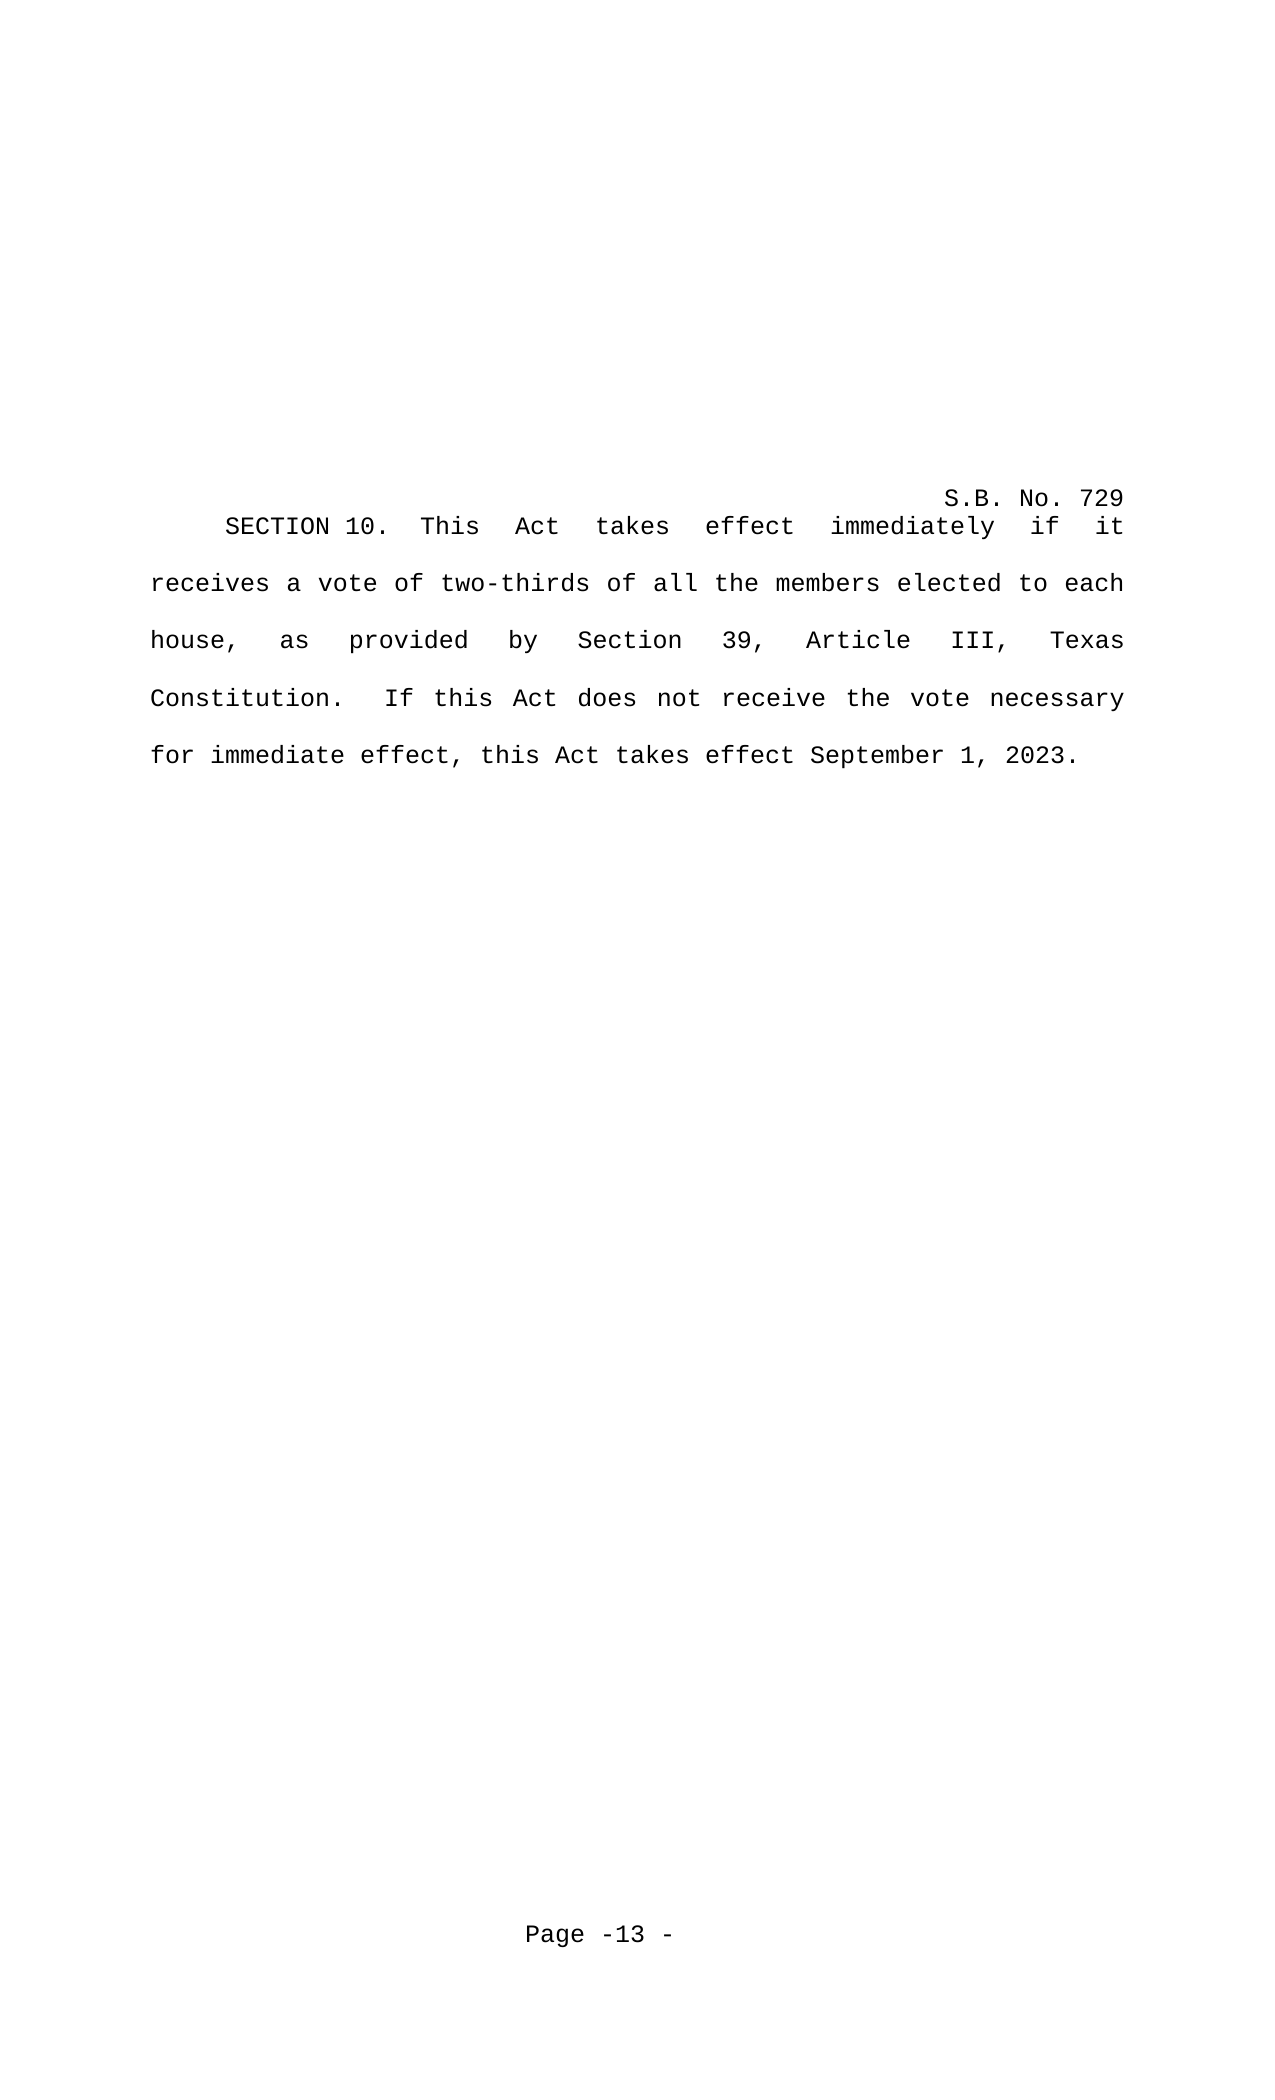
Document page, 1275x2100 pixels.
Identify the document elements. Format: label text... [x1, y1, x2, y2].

text SECTION 10. This Act takes effect immediately if it receives a vote of two-thirds of all the members elected to each house, as provided by Section 39, Article III, Texas Constitution. If this Act does not receive the vote necessary for immediate effect, this Act takes effect September 1, 2023. [150, 514, 1125, 771]
